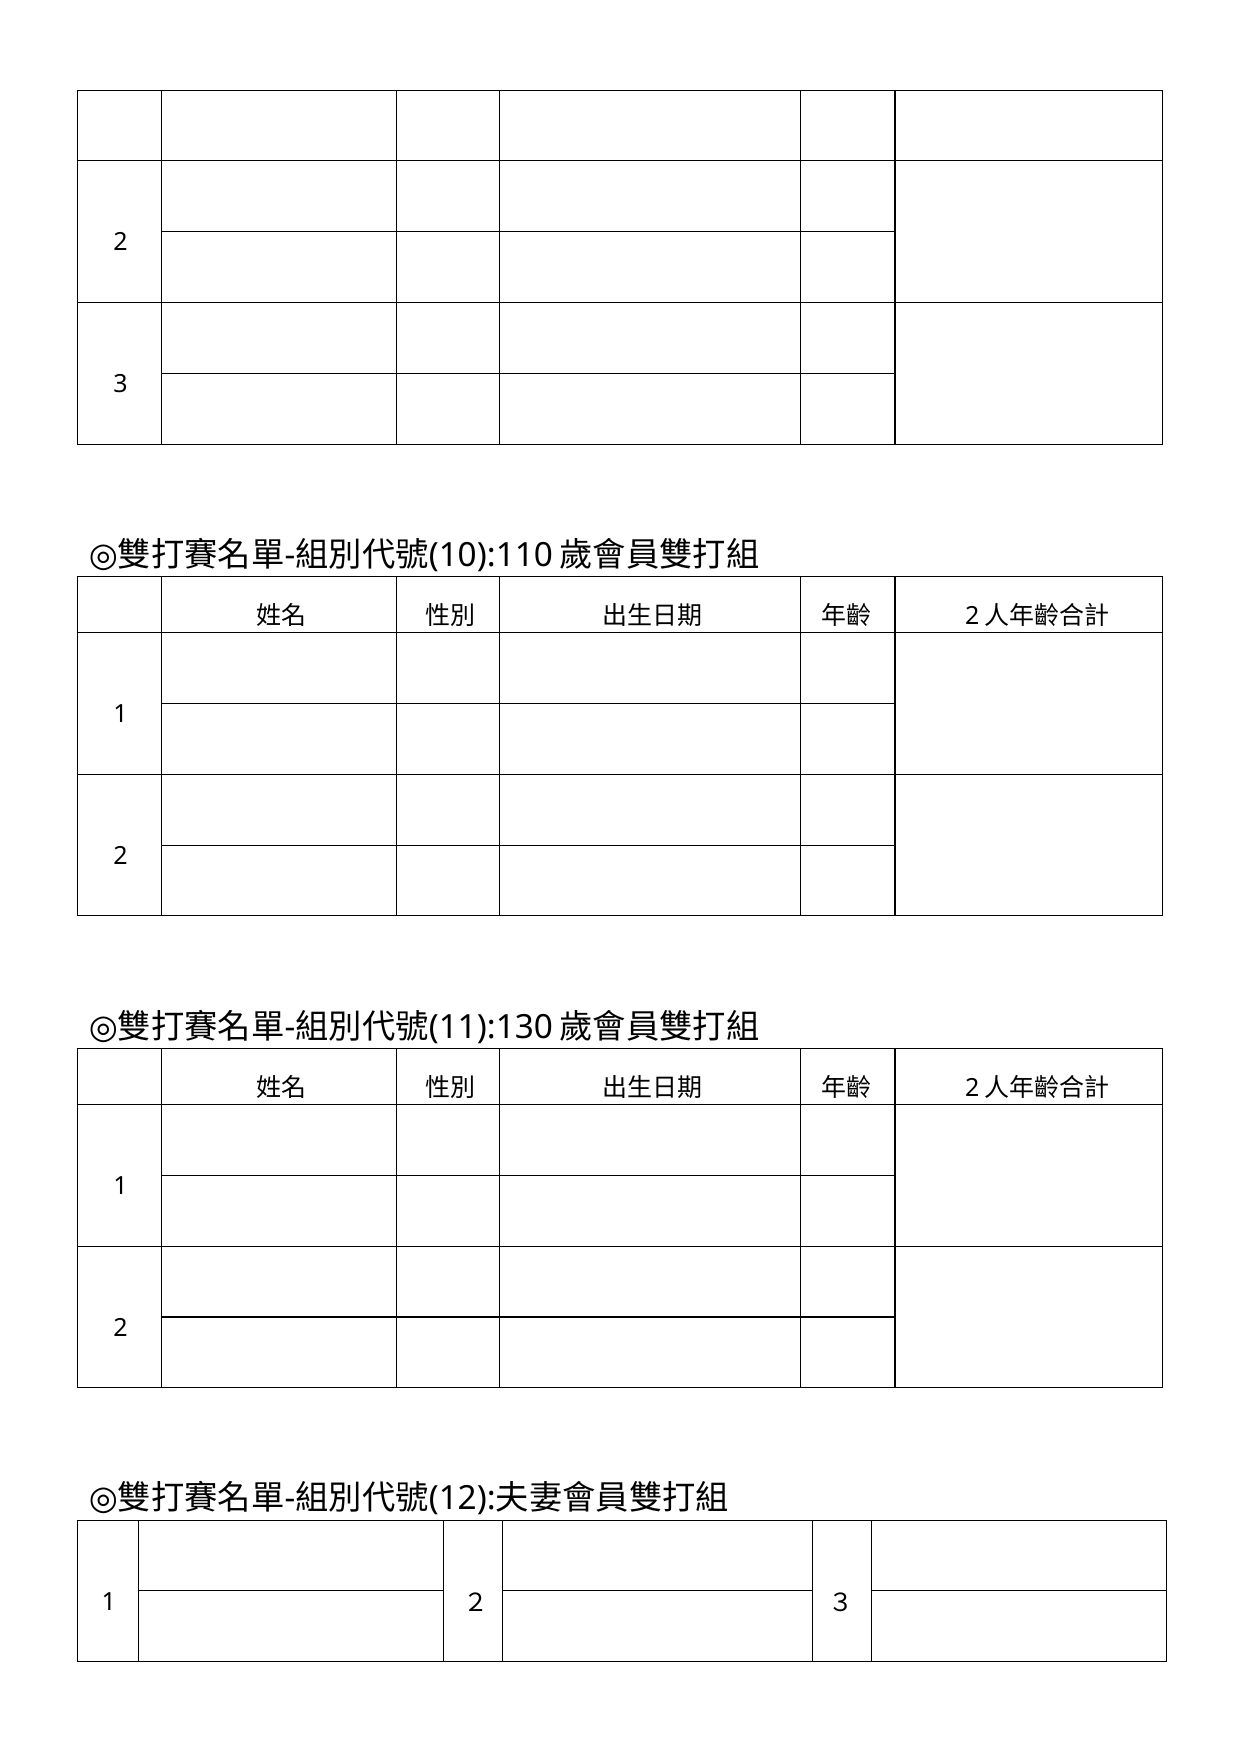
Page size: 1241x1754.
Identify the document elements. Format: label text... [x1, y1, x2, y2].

table_cell [397, 775, 499, 844]
table_cell 1 [78, 91, 161, 160]
table_cell [500, 1105, 800, 1175]
table_cell [162, 1247, 396, 1316]
table_cell [397, 1318, 499, 1387]
table_cell [801, 1318, 894, 1387]
table_cell [872, 1591, 1166, 1661]
table_cell [500, 846, 800, 915]
table_header 1 [78, 1521, 138, 1661]
table_cell [801, 775, 894, 844]
text ◎雙打賽名單-組別代號(10):110歲會員雙打組 [89, 528, 1168, 576]
table_cell 1 [78, 633, 161, 774]
table_cell [162, 1176, 396, 1246]
table_cell [896, 91, 1162, 160]
table_cell [503, 1591, 812, 1661]
table_cell [500, 1318, 800, 1387]
table_cell [896, 161, 1162, 302]
table_header 性別 [397, 577, 499, 632]
table_cell 2 [78, 775, 161, 915]
table_cell [500, 303, 800, 373]
table_cell [500, 232, 800, 302]
table_header 姓名 [162, 577, 396, 632]
table_cell [397, 232, 499, 302]
table_header 性別 [397, 1049, 499, 1104]
text ◎雙打賽名單-組別代號(11):130歲會員雙打組 [89, 999, 1168, 1048]
table_cell [397, 1105, 499, 1175]
table_cell [896, 1247, 1162, 1387]
table_cell [162, 704, 396, 774]
table_cell 2 [78, 1247, 161, 1387]
table_cell [162, 775, 396, 844]
table_cell [162, 232, 396, 302]
table_cell [397, 161, 499, 231]
table_cell [397, 633, 499, 703]
table_cell [801, 633, 894, 703]
table_cell [397, 846, 499, 915]
table_cell [500, 1247, 800, 1316]
table_cell [397, 704, 499, 774]
table_header ２ [444, 1521, 502, 1661]
table_header 姓名 [162, 1049, 396, 1104]
table_cell [896, 633, 1162, 774]
table_cell [162, 1105, 396, 1175]
table_cell [397, 1176, 499, 1246]
table_header [78, 577, 161, 632]
table_header 年齡 [801, 1049, 894, 1104]
table_cell [162, 633, 396, 703]
table_cell [801, 91, 894, 160]
table_cell [801, 1247, 894, 1316]
table_cell [397, 374, 499, 444]
table_cell [500, 374, 800, 444]
table_header 2人年齡合計 [896, 1049, 1162, 1104]
table_cell [801, 161, 894, 231]
table_cell [500, 1176, 800, 1246]
table_cell [801, 1105, 894, 1175]
table_cell 1 [78, 1105, 161, 1246]
table_cell [500, 91, 800, 160]
table_cell [162, 303, 396, 373]
table_header 出生日期 [500, 577, 800, 632]
table_cell [397, 91, 499, 160]
table_cell [139, 1591, 443, 1661]
table_cell [162, 374, 396, 444]
table_header [503, 1521, 812, 1590]
table_cell [397, 303, 499, 373]
table_cell [896, 303, 1162, 444]
table_cell [500, 161, 800, 231]
table_header 出生日期 [500, 1049, 800, 1104]
table_cell [801, 232, 894, 302]
table_cell [397, 1247, 499, 1316]
table_cell [500, 704, 800, 774]
table_header 年齡 [801, 577, 894, 632]
table_cell [162, 1318, 396, 1387]
table_cell [162, 91, 396, 160]
table_cell [162, 846, 396, 915]
table_cell [801, 374, 894, 444]
text ◎雙打賽名單-組別代號(12):夫妻會員雙打組 [89, 1471, 1168, 1519]
table_cell 3 [78, 303, 161, 444]
table_cell [500, 775, 800, 844]
table_cell 2 [78, 161, 161, 302]
table_cell [801, 1176, 894, 1246]
table_header ３ [813, 1521, 871, 1661]
table_cell [801, 846, 894, 915]
table_cell [801, 303, 894, 373]
table_cell [162, 161, 396, 231]
table_header 2人年齡合計 [896, 577, 1162, 632]
table_cell [801, 704, 894, 774]
table_cell [896, 1105, 1162, 1246]
table_cell [896, 775, 1162, 915]
table_header [139, 1521, 443, 1590]
table_header [872, 1521, 1166, 1590]
table_cell [500, 633, 800, 703]
table_header [78, 1049, 161, 1104]
